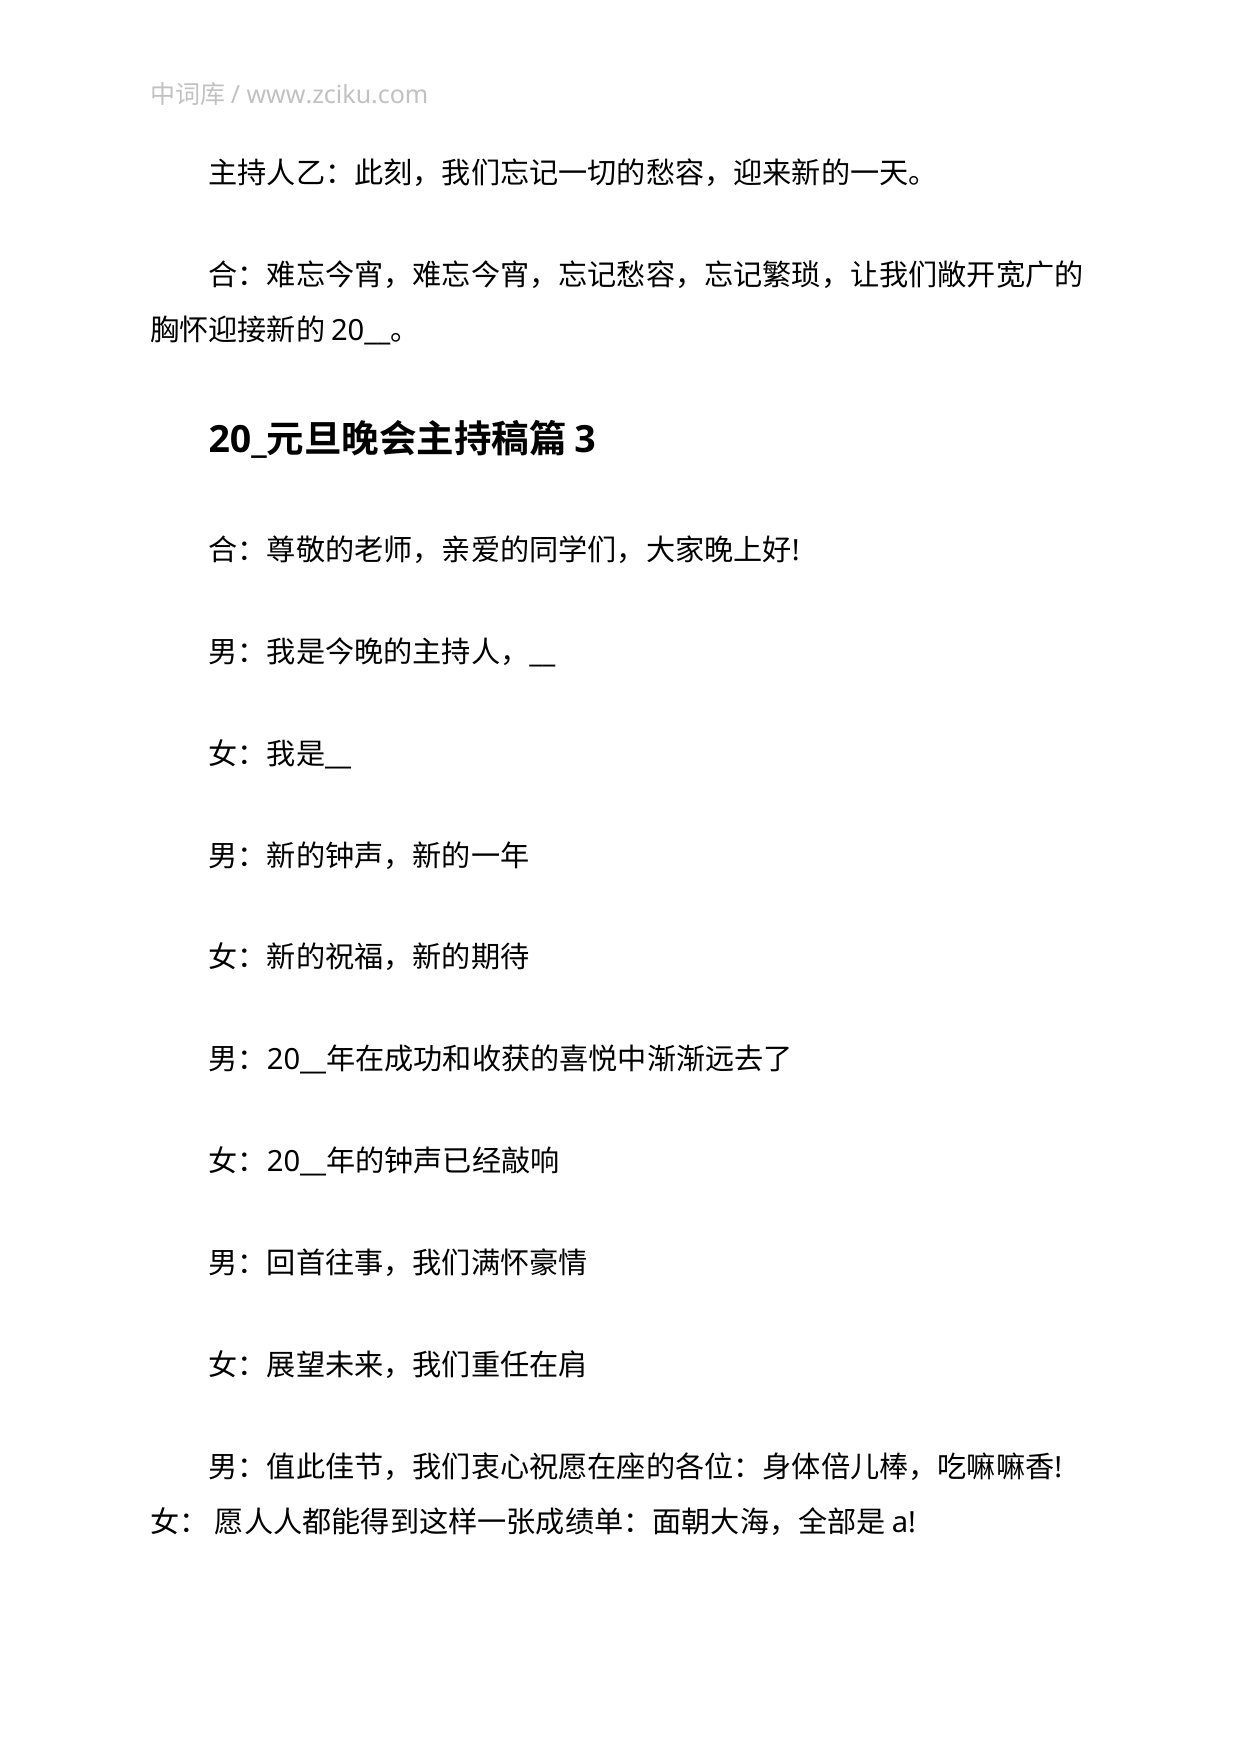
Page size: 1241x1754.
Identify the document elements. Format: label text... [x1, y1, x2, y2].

text 20_元旦晚会主持稿篇3 [150, 409, 1090, 463]
text 男：新的钟声，新的一年 [150, 832, 1090, 874]
text 合：尊敬的老师，亲爱的同学们，大家晚上好! [150, 526, 1090, 569]
text 女：20__年的钟声已经敲响 [150, 1138, 1090, 1180]
text 女：新的祝福，新的期待 [150, 934, 1090, 976]
text 男：回首往事，我们满怀豪情 [150, 1240, 1090, 1282]
text 合：难忘今宵，难忘今宵，忘记愁容，忘记繁琐，让我们敞开宽广的胸怀迎接新的20__。 [150, 252, 1090, 349]
text 男：值此佳节，我们衷心祝愿在座的各位：身体倍儿棒，吃嘛嘛香! 女： 愿人人都能得到这样一张成绩单：面朝大海，全部是a! [150, 1443, 1090, 1541]
text 男：我是今晚的主持人，__ [150, 628, 1090, 671]
text 男：20__年在成功和收获的喜悦中渐渐远去了 [150, 1036, 1090, 1078]
text 女：我是__ [150, 730, 1090, 773]
text 主持人乙：此刻，我们忘记一切的愁容，迎来新的一天。 [150, 150, 1090, 192]
text 女：展望未来，我们重任在肩 [150, 1341, 1090, 1384]
